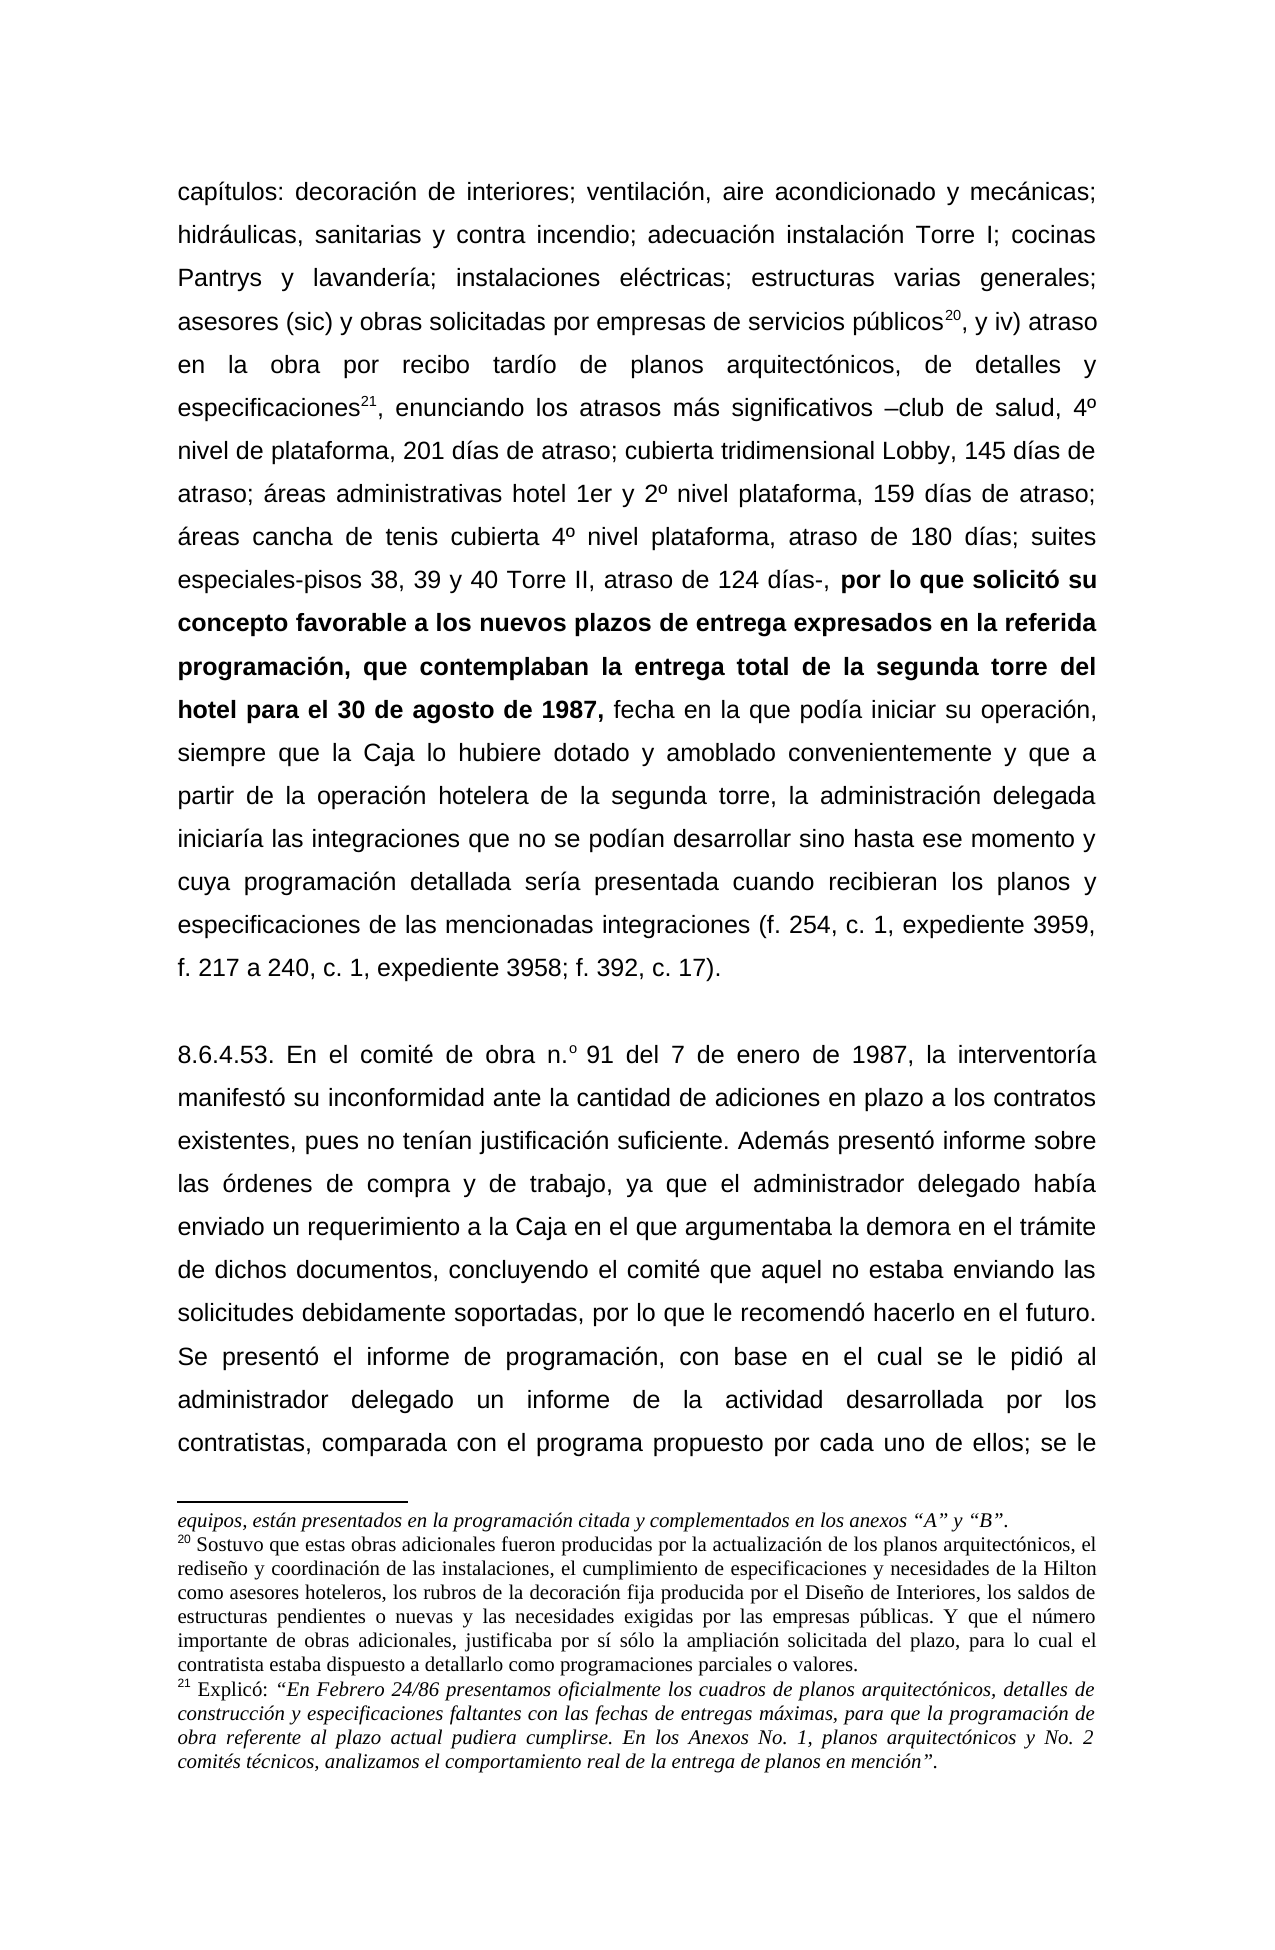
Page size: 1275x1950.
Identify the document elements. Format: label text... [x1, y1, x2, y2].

text 8.6.4.52. El 27 de noviembre de 1986, el contratista envió al interventor la programación final de los saldos de construcción del objeto contractual, advirtiendo que el contrato vencía el 27 de enero de 1987, tiempo insuficiente para la terminación del hotel, por una serie de circunstancias que enunció a continuación y que agrupó en 4 causas principales: i) importaciones –retrasos en las licencias-, ii) coordinación de integración hotelera –con la administración hotelera Hilton para integrar los servicios entre la torre nueva y la primera sin perjudicar la marcha del hotel existente-, iii) obras adicionales en los siguientes capítulos: decoración de interiores; ventilación, aire acondicionado y mecánicas; hidráulicas, sanitarias y contra incendio; adecuación instalación Torre I; cocinas Pantrys y lavandería; instalaciones eléctricas; estructuras varias generales; asesores (sic) y obras solicitadas por empresas de servicios públicos, y iv) atraso en la obra por recibo tardío de planos arquitectónicos, de detalles y especificaciones, enunciando los atrasos más significativos –club de salud, 4º nivel de plataforma, 201 días de atraso; cubierta tridimensional Lobby, 145 días de atraso; áreas administrativas hotel 1er y 2º nivel plataforma, 159 días de atraso; áreas cancha de tenis cubierta 4º nivel plataforma, atraso de 180 días; suites especiales-pisos 38, 39 y 40 Torre II, atraso de 124 días-, por lo que solicitó su concepto favorable a los nuevos plazos de entrega expresados en la referida programación, que contemplaban la entrega total de la segunda torre del hotel para el 30 de agosto de 1987, fecha en la que podía iniciar su operación, siempre que la Caja lo hubiere dotado y amoblado convenientemente y que a partir de la operación hotelera de la segunda torre, la administración delegada iniciaría las integraciones que no se podían desarrollar sino hasta ese momento y cuya programación detallada sería presentada cuando recibieran los planos y especificaciones de las mencionadas integraciones (f. 254, c. 1, expediente 3959, f. 217 a 240, c. 1, expediente 3958; f. 392, c. 17). [177, 177, 1098, 982]
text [177, 1040, 1098, 1457]
